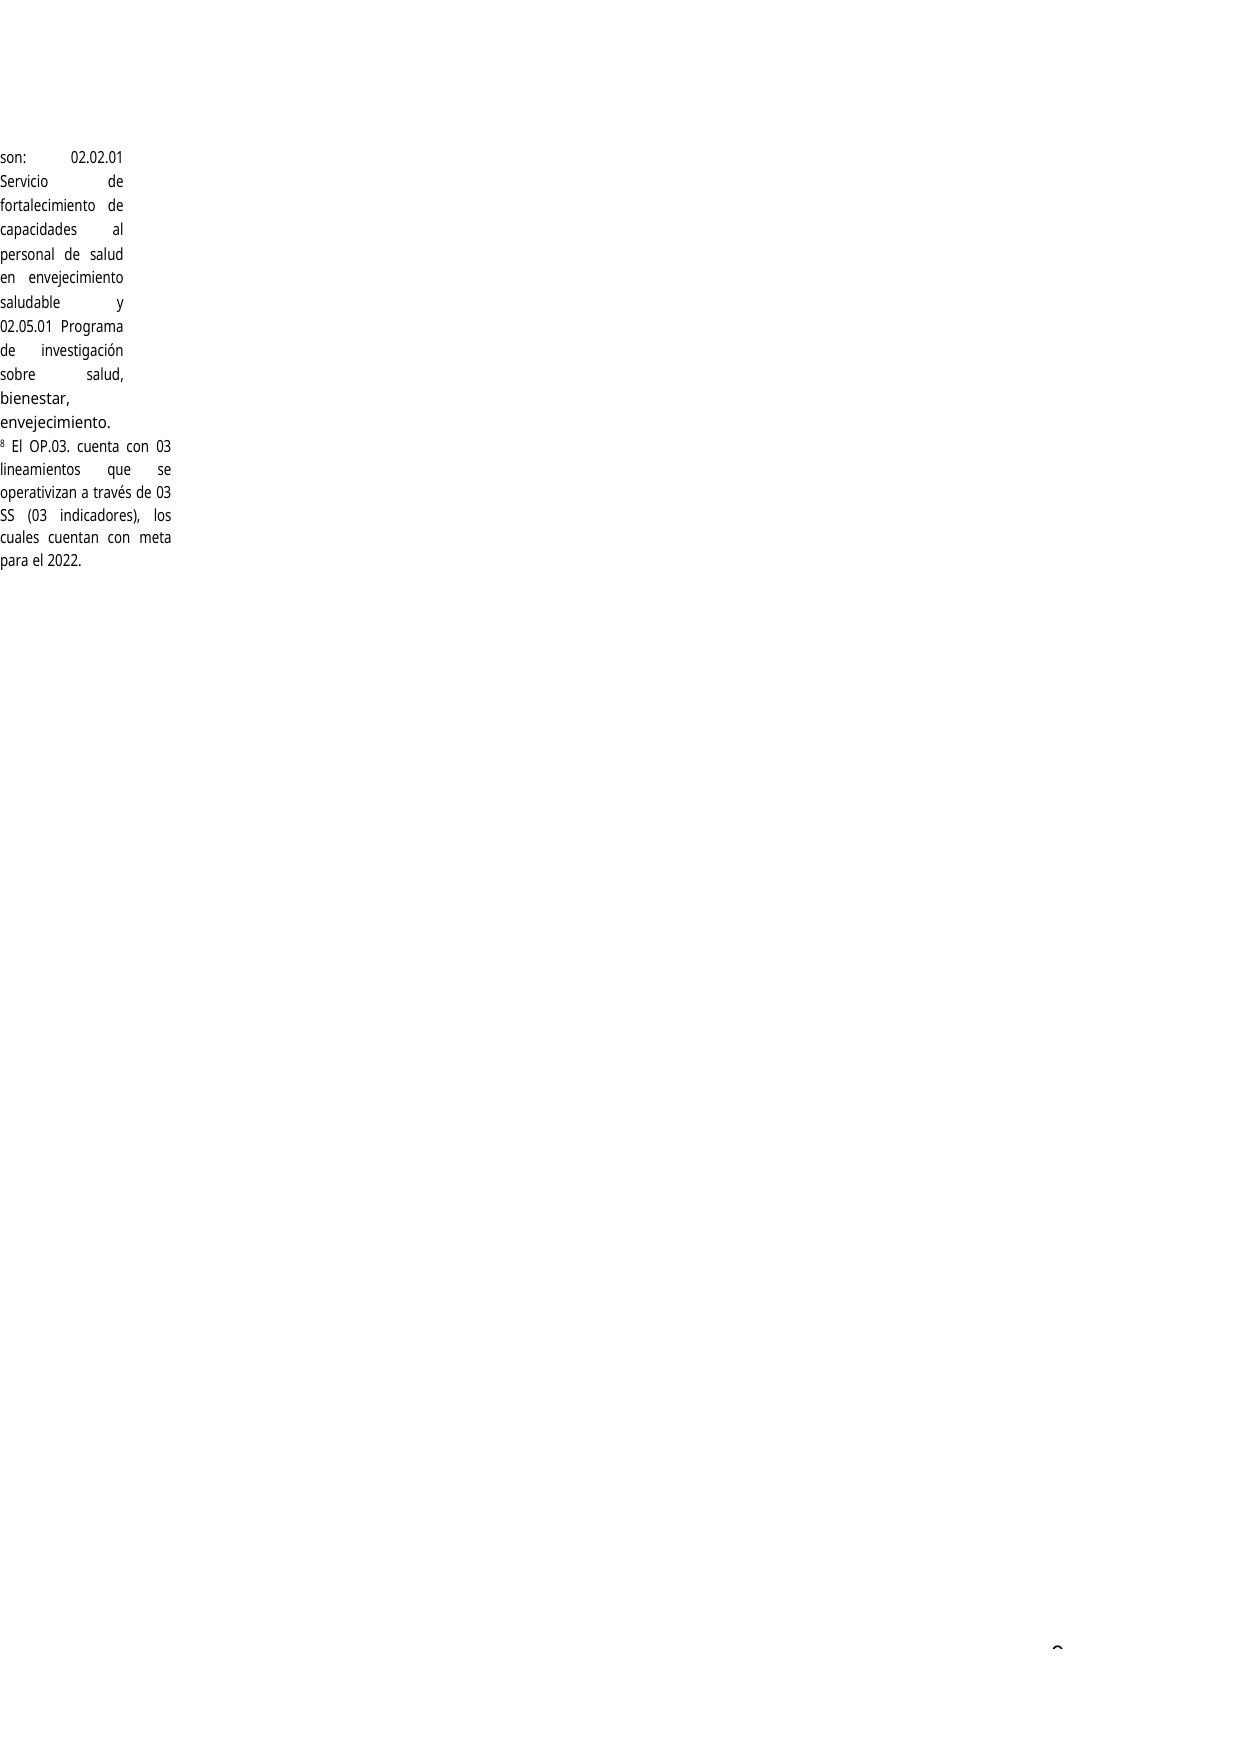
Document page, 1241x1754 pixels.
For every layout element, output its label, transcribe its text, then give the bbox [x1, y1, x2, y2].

text 8 El OP.03. cuenta con 03 lineamientos que se operativizan a través de 03 SS (03 indicadores), los cuales cuentan con meta para el 2022. [0, 435, 171, 571]
